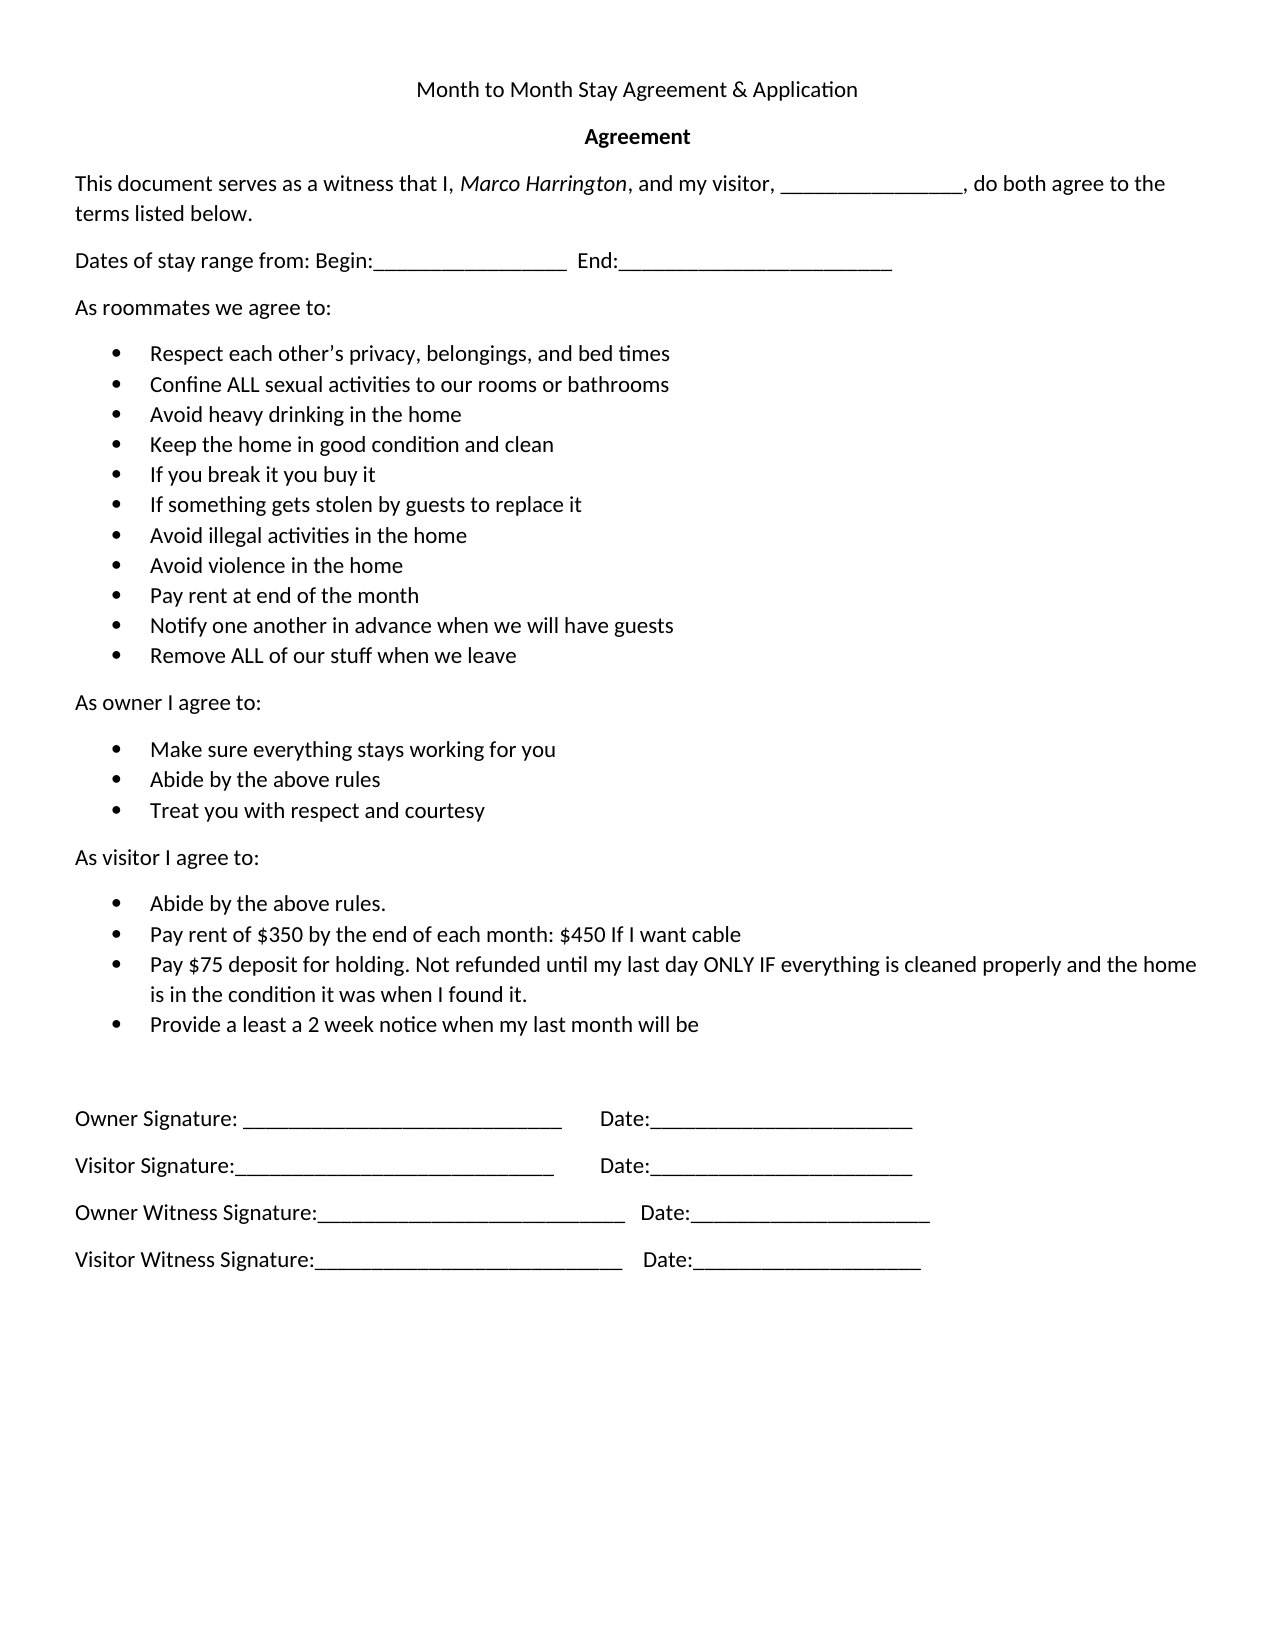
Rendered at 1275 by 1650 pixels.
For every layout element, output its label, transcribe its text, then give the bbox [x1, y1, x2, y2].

text This document serves as a witness that I, Marco Harrington, and my visitor, ________________, do both agree to the terms listed below. [75, 169, 1200, 227]
list Notify one another in advance when we will have guests [112, 611, 1200, 639]
text Owner Signature: ____________________________ Date:_______________________ [75, 1104, 1200, 1132]
list Provide a least a 2 week notice when my last month will be [112, 1010, 1200, 1038]
list Avoid illegal activities in the home [112, 521, 1200, 549]
list Remove ALL of our stuff when we leave [112, 642, 1200, 669]
list Pay rent of $350 by the end of each month: $450 If I want cable [112, 920, 1200, 948]
text Dates of stay range from: Begin:_________________ End:________________________ [75, 246, 1200, 274]
text As visitor I agree to: [75, 843, 1200, 871]
list Pay rent at end of the month [112, 581, 1200, 609]
list Make sure everything stays working for you [112, 735, 1200, 763]
list If something gets stolen by guests to replace it [112, 491, 1200, 518]
text As roommates we agree to: [75, 293, 1200, 321]
list Respect each other’s privacy, belongings, and bed times [112, 339, 1200, 367]
list Abide by the above rules. [112, 889, 1200, 917]
list Confine ALL sexual activities to our rooms or bathrooms [112, 370, 1200, 398]
text Visitor Signature:____________________________ Date:_______________________ [75, 1151, 1200, 1179]
list Pay $75 deposit for holding. Not refunded until my last day ONLY IF everything is cleaned properly and the home is in the condition it was when I found it. [112, 950, 1200, 1008]
text Owner Witness Signature:___________________________ Date:_____________________ [75, 1198, 1200, 1226]
list Keep the home in good condition and clean [112, 430, 1200, 458]
list Abide by the above rules [112, 766, 1200, 793]
list Avoid heavy drinking in the home [112, 400, 1200, 428]
list Avoid violence in the home [112, 551, 1200, 579]
list Treat you with respect and courtesy [112, 796, 1200, 824]
text Agreement [75, 122, 1200, 150]
text Visitor Witness Signature:___________________________ Date:____________________ [75, 1245, 1200, 1273]
list If you break it you buy it [112, 460, 1200, 488]
text As owner I agree to: [75, 688, 1200, 716]
